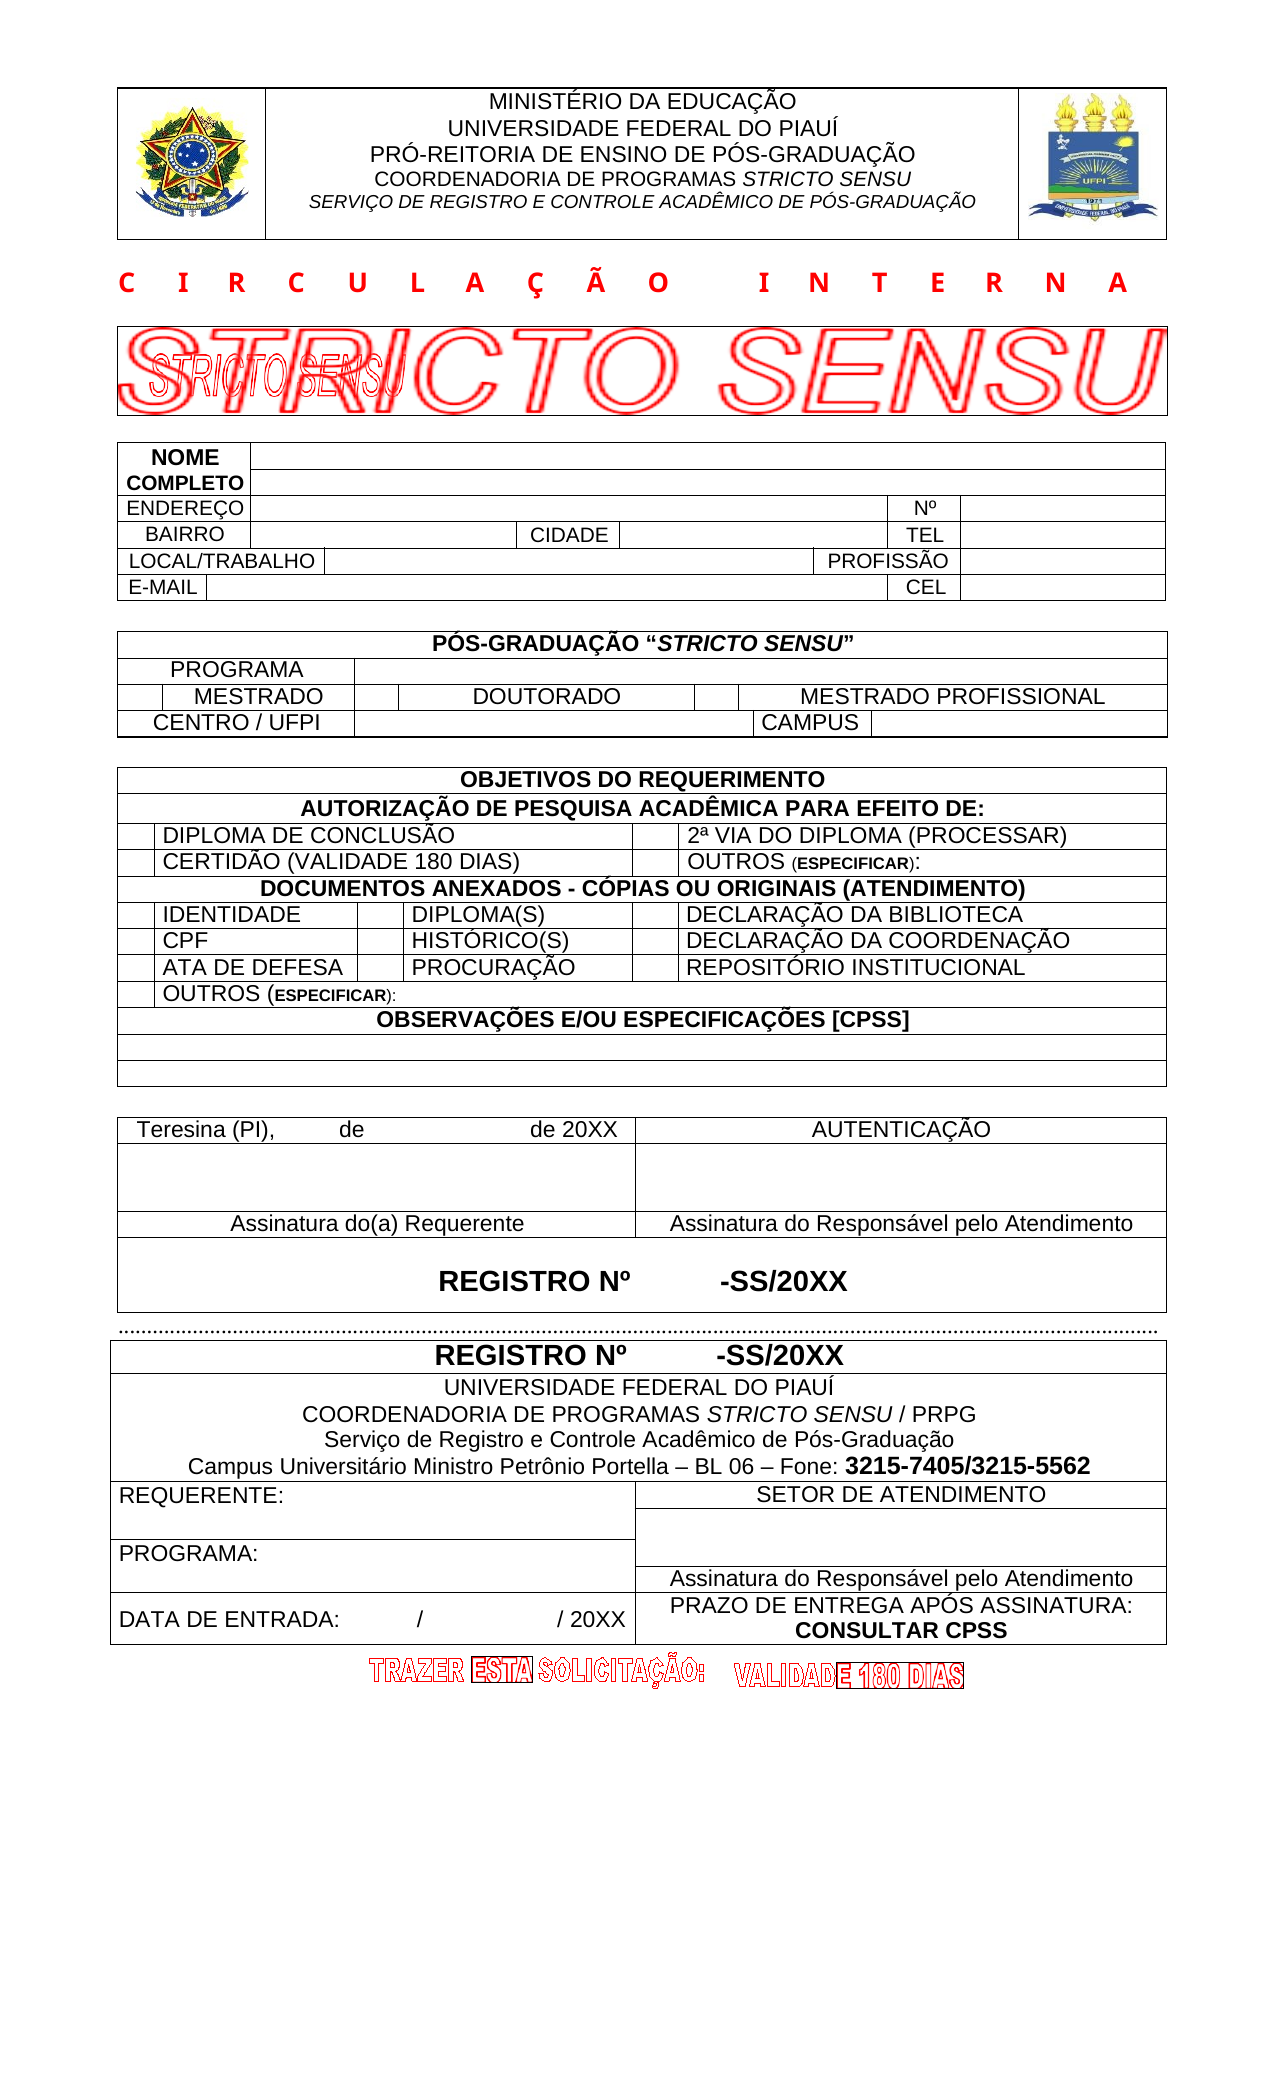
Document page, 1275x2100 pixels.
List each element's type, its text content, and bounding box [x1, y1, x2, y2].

table_cell [118, 824, 154, 849]
table_cell HISTÓRICO(S) [404, 929, 632, 954]
table_cell DOUTORADO [399, 685, 694, 710]
table_cell [358, 955, 403, 981]
table_cell [118, 1035, 1166, 1060]
picture [118, 327, 1167, 415]
table_cell MESTRADO [163, 685, 354, 710]
table_cell [118, 929, 154, 954]
picture [135, 98, 249, 217]
table_cell PROGRAMA [118, 659, 354, 683]
table_cell Assinatura do(a) Requerente [118, 1212, 635, 1237]
table_header [251, 443, 1165, 468]
table_cell Assinatura do Responsável pelo Atendimento [636, 1212, 1166, 1237]
table_header MINISTÉRIO DA EDUCAÇÃO UNIVERSIDADE FEDERAL DO PIAUÍ PRÓ-REITORIA DE ENSINO DE PÓS-GRADUAÇÃO COORDENADORIA DE PROGRAMAS STRICTO SENSU SERVIÇO DE REGISTRO E CONTROLE ACADÊMICO DE PÓS-GRADUAÇÃO [266, 89, 1018, 238]
table_cell [633, 903, 678, 928]
table_cell [961, 522, 1165, 547]
table_cell REQUERENTE: [111, 1482, 635, 1539]
table_cell PROGRAMA: [111, 1540, 635, 1592]
table_cell LOCAL/TRABALHO [118, 549, 324, 574]
table_cell [118, 850, 154, 876]
picture [472, 1657, 532, 1682]
table_cell DIPLOMA DE CONCLUSÃO [155, 824, 632, 849]
table_cell [633, 850, 678, 876]
table_header OBJETIVOS DO REQUERIMENTO [118, 768, 1166, 793]
table_cell TEL [888, 522, 960, 547]
table_header [118, 89, 265, 238]
table_cell [251, 522, 516, 547]
table_cell AUTORIZAÇÃO DE PESQUISA ACADÊMICA PARA EFEITO DE: [118, 794, 1166, 823]
table_cell Assinatura do Responsável pelo Atendimento [636, 1567, 1166, 1592]
table_cell [251, 496, 887, 521]
table_cell [358, 903, 403, 928]
table_cell OUTROS (ESPECIFICAR): [155, 982, 1166, 1007]
picture [837, 1663, 963, 1688]
table_cell [118, 955, 154, 981]
table_cell CIDADE [517, 522, 619, 547]
table_cell CEL [888, 575, 960, 600]
table_cell [633, 955, 678, 981]
table_cell SETOR DE ATENDIMENTO [636, 1482, 1166, 1508]
table_cell [636, 1509, 1166, 1566]
table_cell MESTRADO PROFISSIONAL [739, 685, 1167, 710]
picture [1028, 93, 1159, 229]
table_cell [118, 685, 162, 710]
table_cell [636, 1144, 1166, 1211]
table_cell [358, 929, 403, 954]
table_cell [961, 496, 1165, 521]
table_cell DATA DE ENTRADA: / / 20XX [111, 1593, 635, 1644]
table_cell [251, 470, 1165, 495]
table_cell ENDEREÇO [118, 496, 250, 521]
table_cell PROFISSÃO [814, 549, 960, 574]
table_cell [872, 711, 1167, 736]
table_cell [355, 711, 753, 736]
table_cell [961, 549, 1165, 574]
table_cell IDENTIDADE [155, 903, 357, 928]
table_cell OBSERVAÇÕES E/OU ESPECIFICAÇÕES [CPSS] [118, 1008, 1166, 1033]
table_cell PRAZO DE ENTREGA APÓS ASSINATURA: CONSULTAR CPSS [636, 1593, 1166, 1644]
table_cell [118, 1144, 635, 1211]
table_cell [118, 1061, 1166, 1086]
table_cell OUTROS (ESPECIFICAR): [679, 850, 1166, 876]
table_header REGISTRO Nº -SS/20XX [111, 1341, 1166, 1373]
table_cell DIPLOMA(S) [404, 903, 632, 928]
table_cell ATA DE DEFESA [155, 955, 357, 981]
table_header AUTENTICAÇÃO [636, 1118, 1166, 1143]
table_cell 2ª VIA DO DIPLOMA (PROCESSAR) [679, 824, 1166, 849]
table_cell BAIRRO [118, 522, 250, 547]
table_cell CPF [155, 929, 357, 954]
table_cell CERTIDÃO (VALIDADE 180 DIAS) [155, 850, 632, 876]
table_cell [118, 982, 154, 1007]
table_cell REGISTRO Nº -SS/20XX [118, 1238, 1166, 1312]
table_cell PROCURAÇÃO [404, 955, 632, 981]
table_cell DOCUMENTOS ANEXADOS - CÓPIAS OU ORIGINAIS (ATENDIMENTO) [118, 877, 1166, 902]
table_cell [355, 685, 398, 710]
text C I R C U L A Ç Ã O I N T E R N A [118, 264, 1179, 301]
table_header PÓS-GRADUAÇÃO “STRICTO SENSU” [118, 632, 1167, 657]
table_cell [325, 549, 813, 574]
table_cell [633, 824, 678, 849]
table_cell [961, 575, 1165, 600]
table_cell [207, 575, 887, 600]
table_header [1019, 89, 1166, 238]
table_cell DECLARAÇÃO DA COORDENAÇÃO [679, 929, 1166, 954]
table_cell E-MAIL [118, 575, 206, 600]
table_cell CAMPUS [754, 711, 871, 736]
table_cell CENTRO / UFPI [118, 711, 354, 736]
table_cell UNIVERSIDADE FEDERAL DO PIAUÍ COORDENADORIA DE PROGRAMAS STRICTO SENSU / PRPG Serviço de Registro e Controle Acadêmico de Pós-Graduação Campus Universitário Ministro Petrônio Portella – BL 06 – Fone: 3215-7405/3215-5562 [111, 1374, 1166, 1481]
table_cell [633, 929, 678, 954]
table_cell REPOSITÓRIO INSTITUCIONAL [679, 955, 1166, 981]
text ...................................................................................................................................................................................... [118, 1313, 1179, 1339]
table_header Teresina (PI), de de 20XX [118, 1118, 635, 1143]
table_cell [118, 903, 154, 928]
table_cell [695, 685, 738, 710]
table_cell [355, 659, 1167, 683]
table_cell Nº [888, 496, 960, 521]
table_header NOME COMPLETO [118, 443, 250, 495]
table_cell DECLARAÇÃO DA BIBLIOTECA [679, 903, 1166, 928]
table_cell [620, 522, 887, 547]
